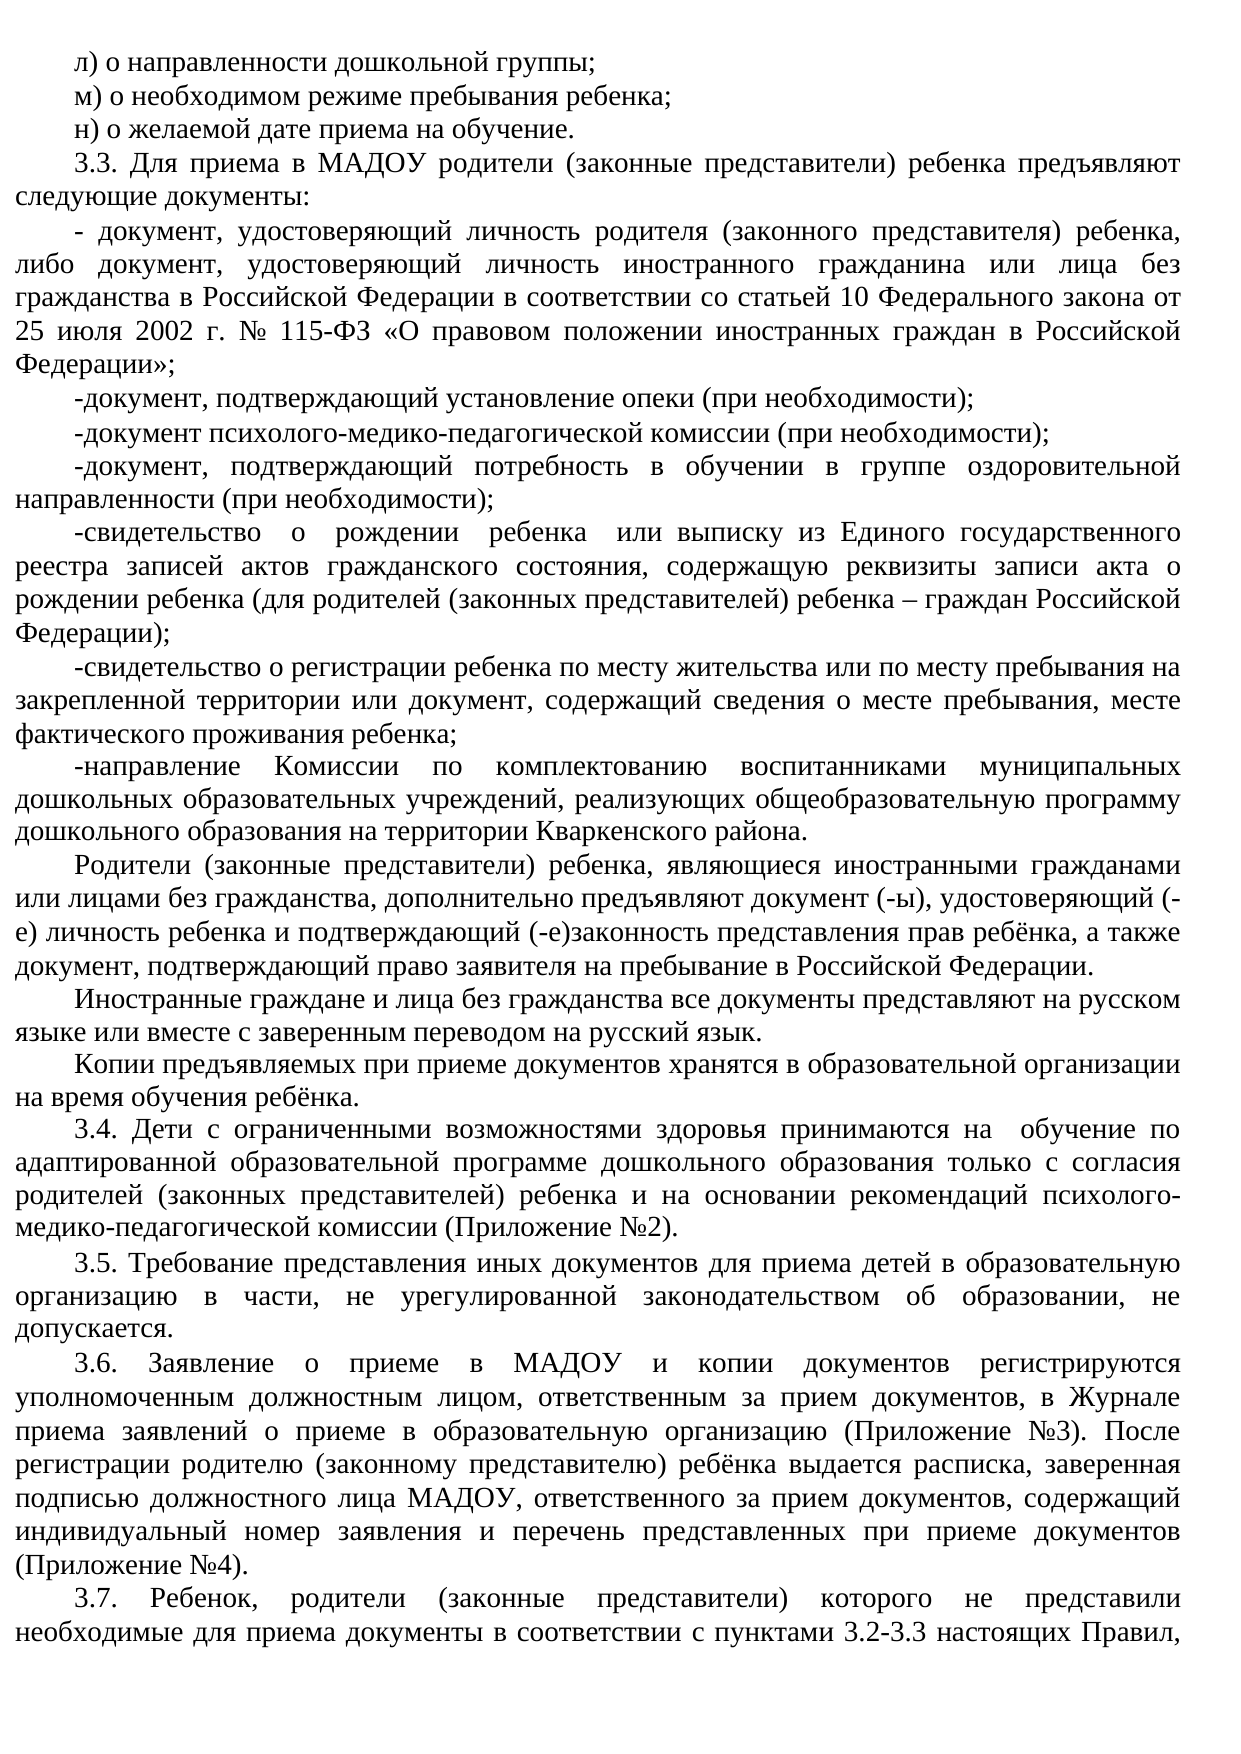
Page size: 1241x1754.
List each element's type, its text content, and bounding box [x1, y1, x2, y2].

text н) о желаемой дате приема на обучение. [15, 111, 1182, 145]
text Родители (законные представители) ребенка, являющиеся иностранными гражданами или лицами без гражданства, дополнительно предъявляют документ (-ы), удостоверяющий (-е) личность ребенка и подтверждающий (-е)законность представления прав ребёнка, а также документ, подтверждающий право заявителя на пребывание в Российской Федерации. [15, 847, 1182, 981]
text -свидетельство о рождении ребенка или выписку из Единого государственного реестра записей актов гражданского состояния, содержащую реквизиты записи акта о рождении ребенка (для родителей (законных представителей) ребенка – граждан Российской Федерации); [15, 514, 1182, 649]
text Копии предъявляемых при приеме документов хранятся в образовательной организации на время обучения ребёнка. [15, 1048, 1182, 1113]
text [15, 1580, 1182, 1647]
text 3.4. Дети с ограниченными возможностями здоровья принимаются на обучение по адаптированной образовательной программе дошкольного образования только с согласия родителей (законных представителей) ребенка и на основании рекомендаций психолого-медико-педагогической комиссии (Приложение №2). [15, 1113, 1182, 1243]
text 3.3. Для приема в МАДОУ родители (законные представители) ребенка предъявляют следующие документы: [15, 145, 1182, 212]
text 3.6. Заявление о приеме в МАДОУ и копии документов регистрируются уполномоченным должностным лицом, ответственным за прием документов, в Журнале приема заявлений о приеме в образовательную организацию (Приложение №3). После регистрации родителю (законному представителю) ребёнка выдается расписка, заверенная подписью должностного лица МАДОУ, ответственного за прием документов, содержащий индивидуальный номер заявления и перечень представленных при приеме документов (Приложение №4). [15, 1346, 1182, 1580]
text -направление Комиссии по комплектованию воспитанниками муниципальных дошкольных образовательных учреждений, реализующих общеобразовательную программу дошкольного образования на территории Кваркенского района. [15, 749, 1182, 847]
text -документ психолого-медико-педагогической комиссии (при необходимости); [15, 415, 1182, 448]
text -документ, подтверждающий потребность в обучении в группе оздоровительной направленности (при необходимости); [15, 449, 1182, 514]
text -документ, подтверждающий установление опеки (при необходимости); [15, 380, 1182, 413]
text 3.5. Требование представления иных документов для приема детей в образовательную организацию в части, не урегулированной законодательством об образовании, не допускается. [15, 1246, 1182, 1344]
text - документ, удостоверяющий личность родителя (законного представителя) ребенка, либо документ, удостоверяющий личность иностранного гражданина или лица без гражданства в Российской Федерации в соответствии со статьей 10 Федерального закона от 25 июля 2002 г. № 115-ФЗ «О правовом положении иностранных граждан в Российской Федерации»; [15, 213, 1182, 379]
text -свидетельство о регистрации ребенка по месту жительства или по месту пребывания на закрепленной территории или документ, содержащий сведения о месте пребывания, месте фактического проживания ребенка; [15, 649, 1182, 749]
text Иностранные граждане и лица без гражданства все документы представляют на русском языке или вместе с заверенным переводом на русский язык. [15, 983, 1182, 1048]
text м) о необходимом режиме пребывания ребенка; [15, 78, 1182, 111]
text л) о направленности дошкольной группы; [15, 44, 1182, 78]
